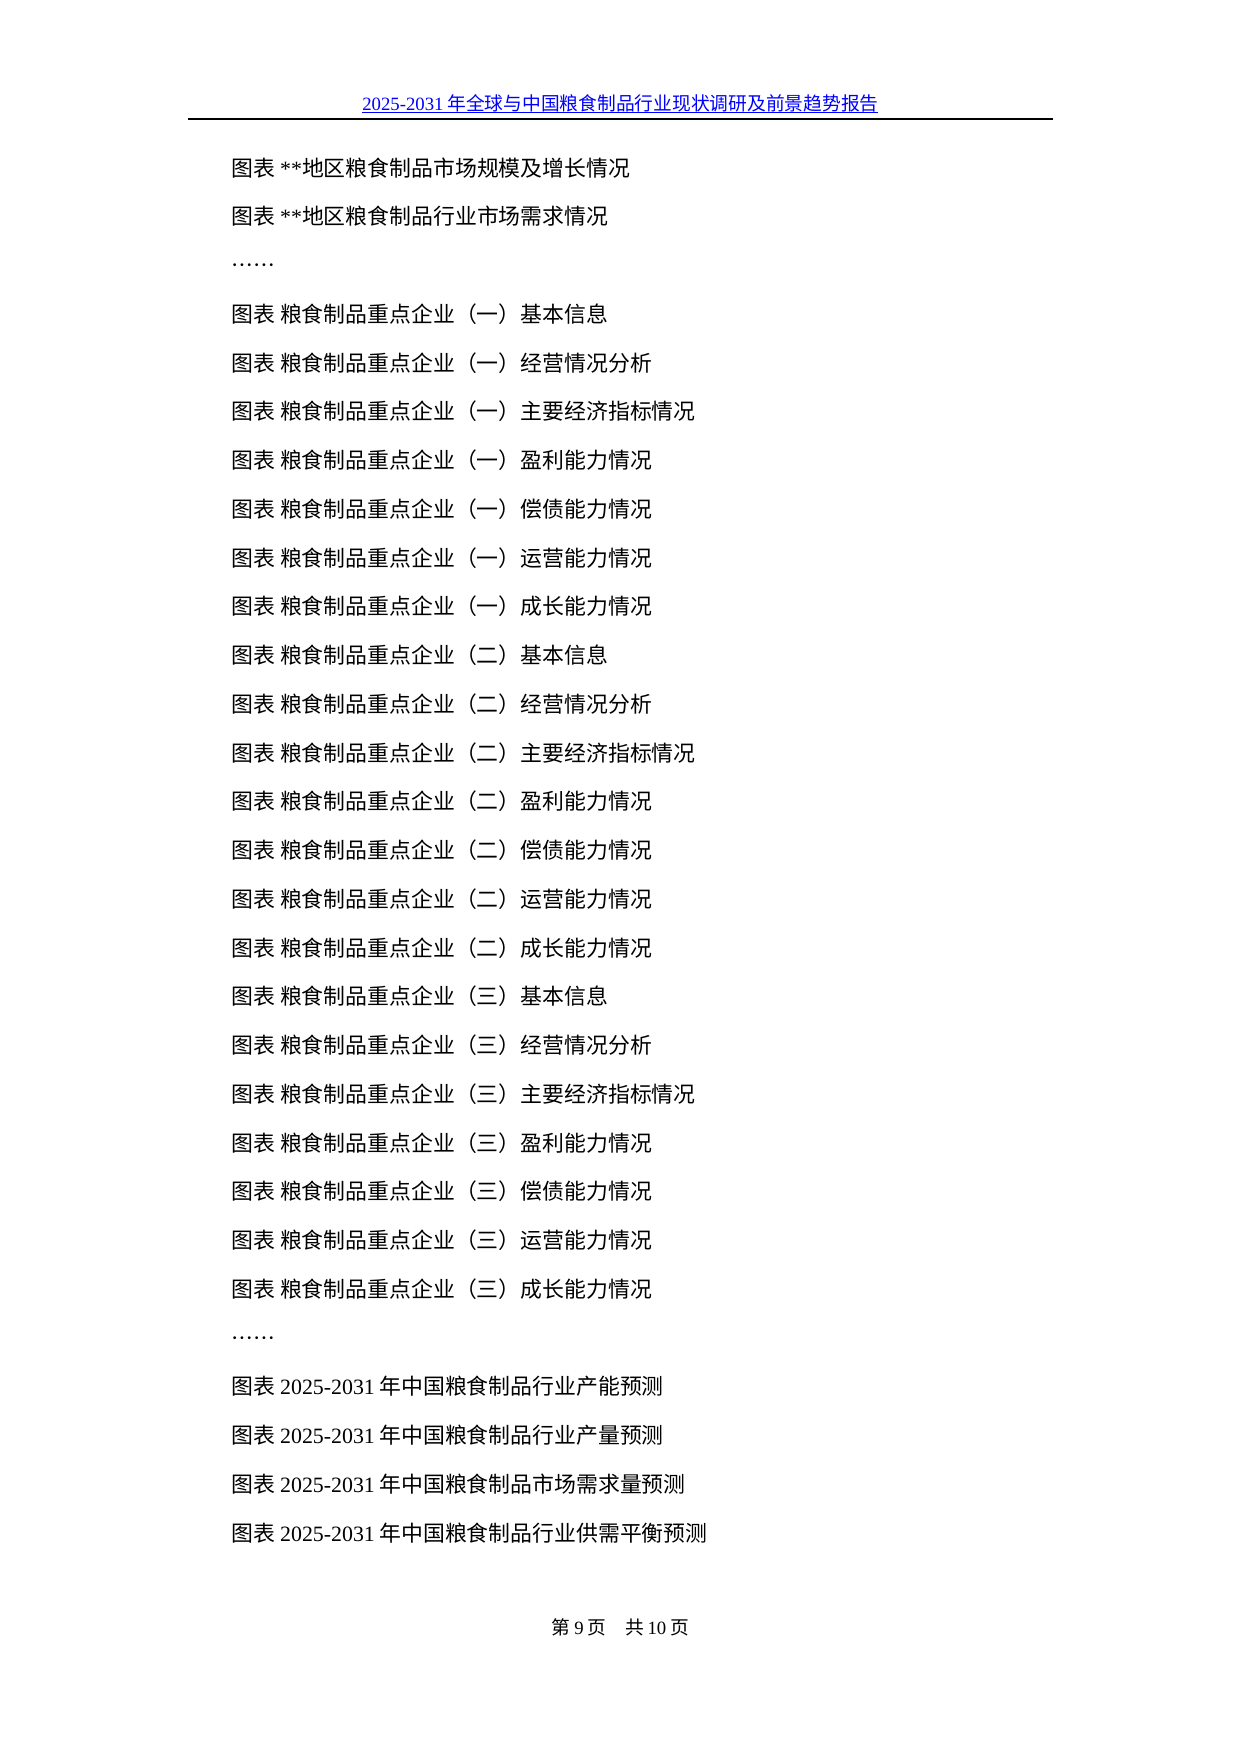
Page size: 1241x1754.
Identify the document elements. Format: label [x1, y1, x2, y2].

text [187, 150, 1053, 1548]
